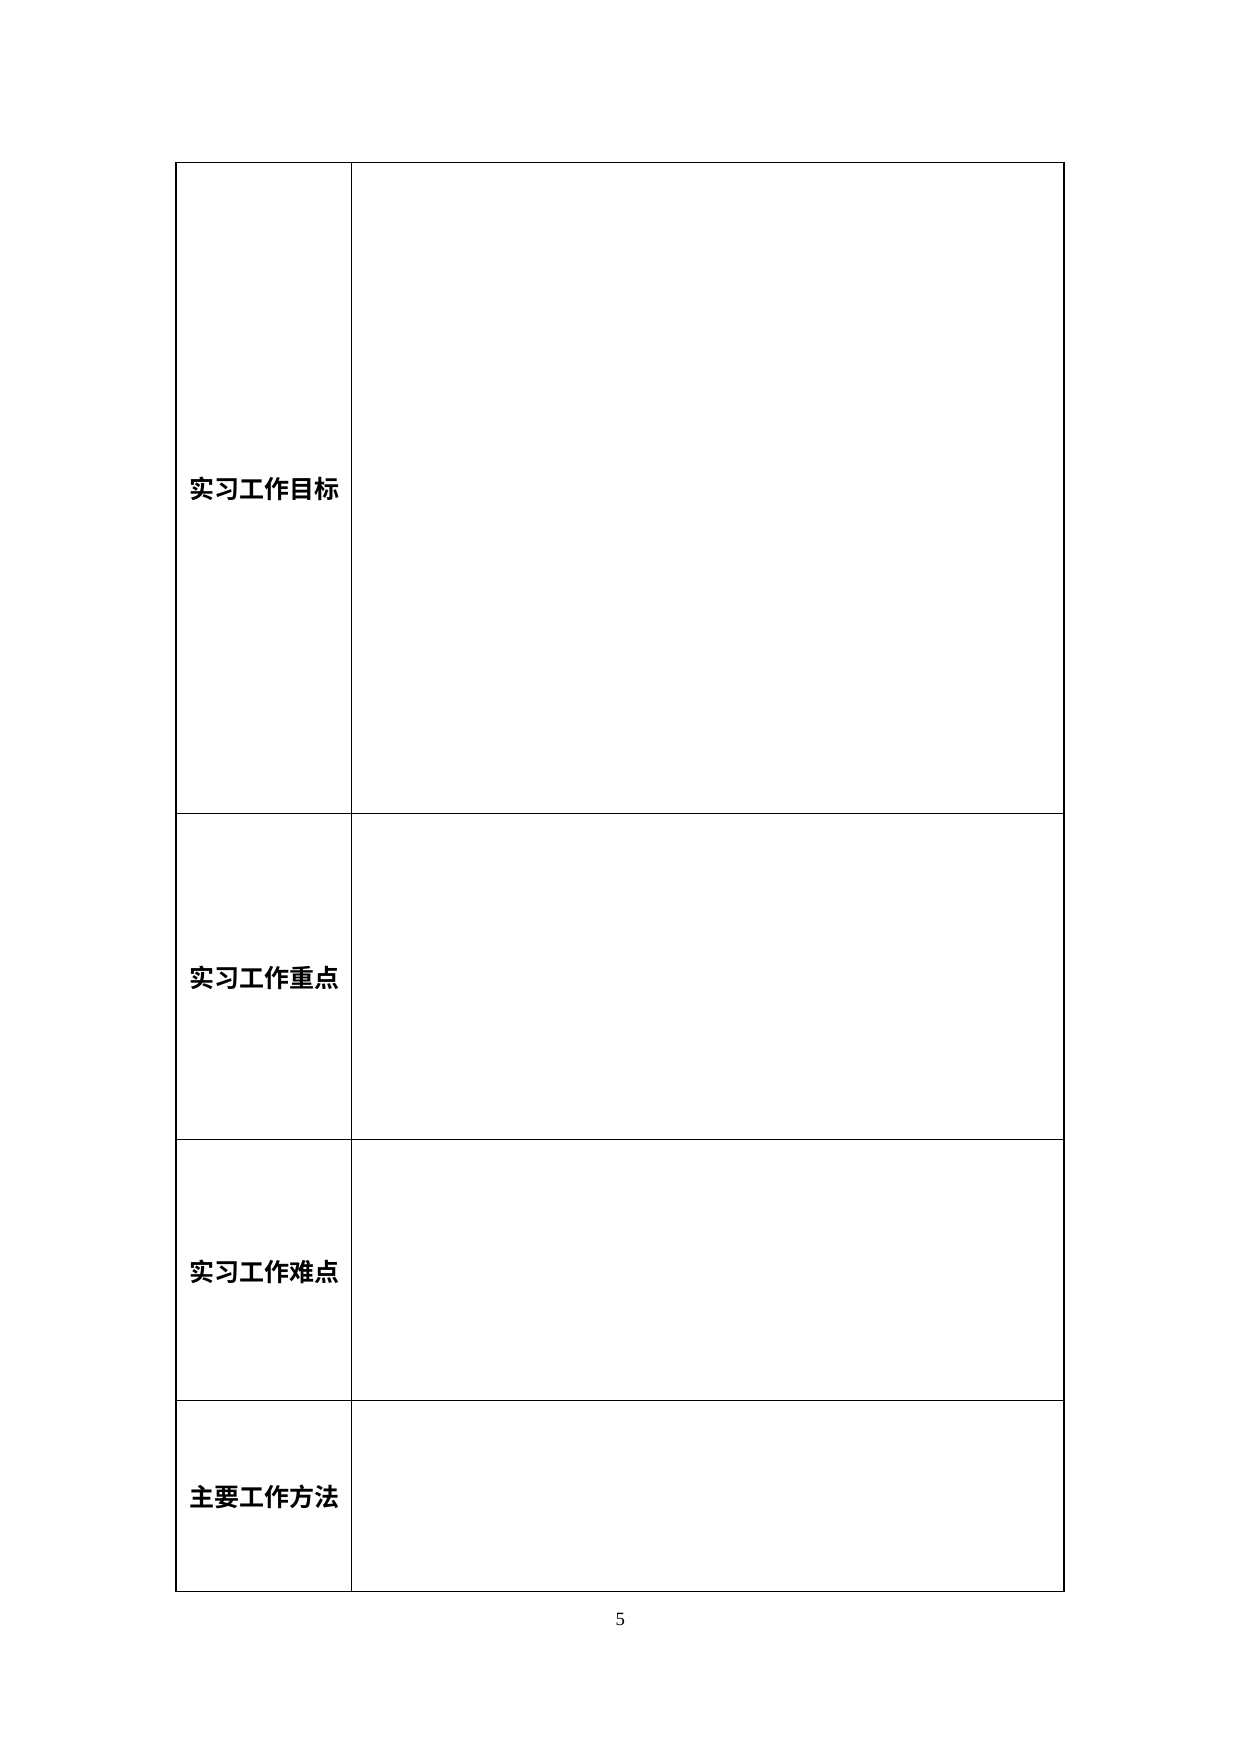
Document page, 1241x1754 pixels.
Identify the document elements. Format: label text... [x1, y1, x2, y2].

table_cell [352, 1140, 1063, 1400]
table_cell 实习工作难点 [177, 1140, 351, 1400]
table_cell 实习工作目标 [177, 163, 351, 813]
table_cell 实习工作重点 [177, 814, 351, 1139]
table_cell 主要工作方法 [177, 1401, 351, 1591]
table_cell [352, 163, 1063, 813]
table_cell [352, 814, 1063, 1139]
table_cell [352, 1401, 1063, 1591]
